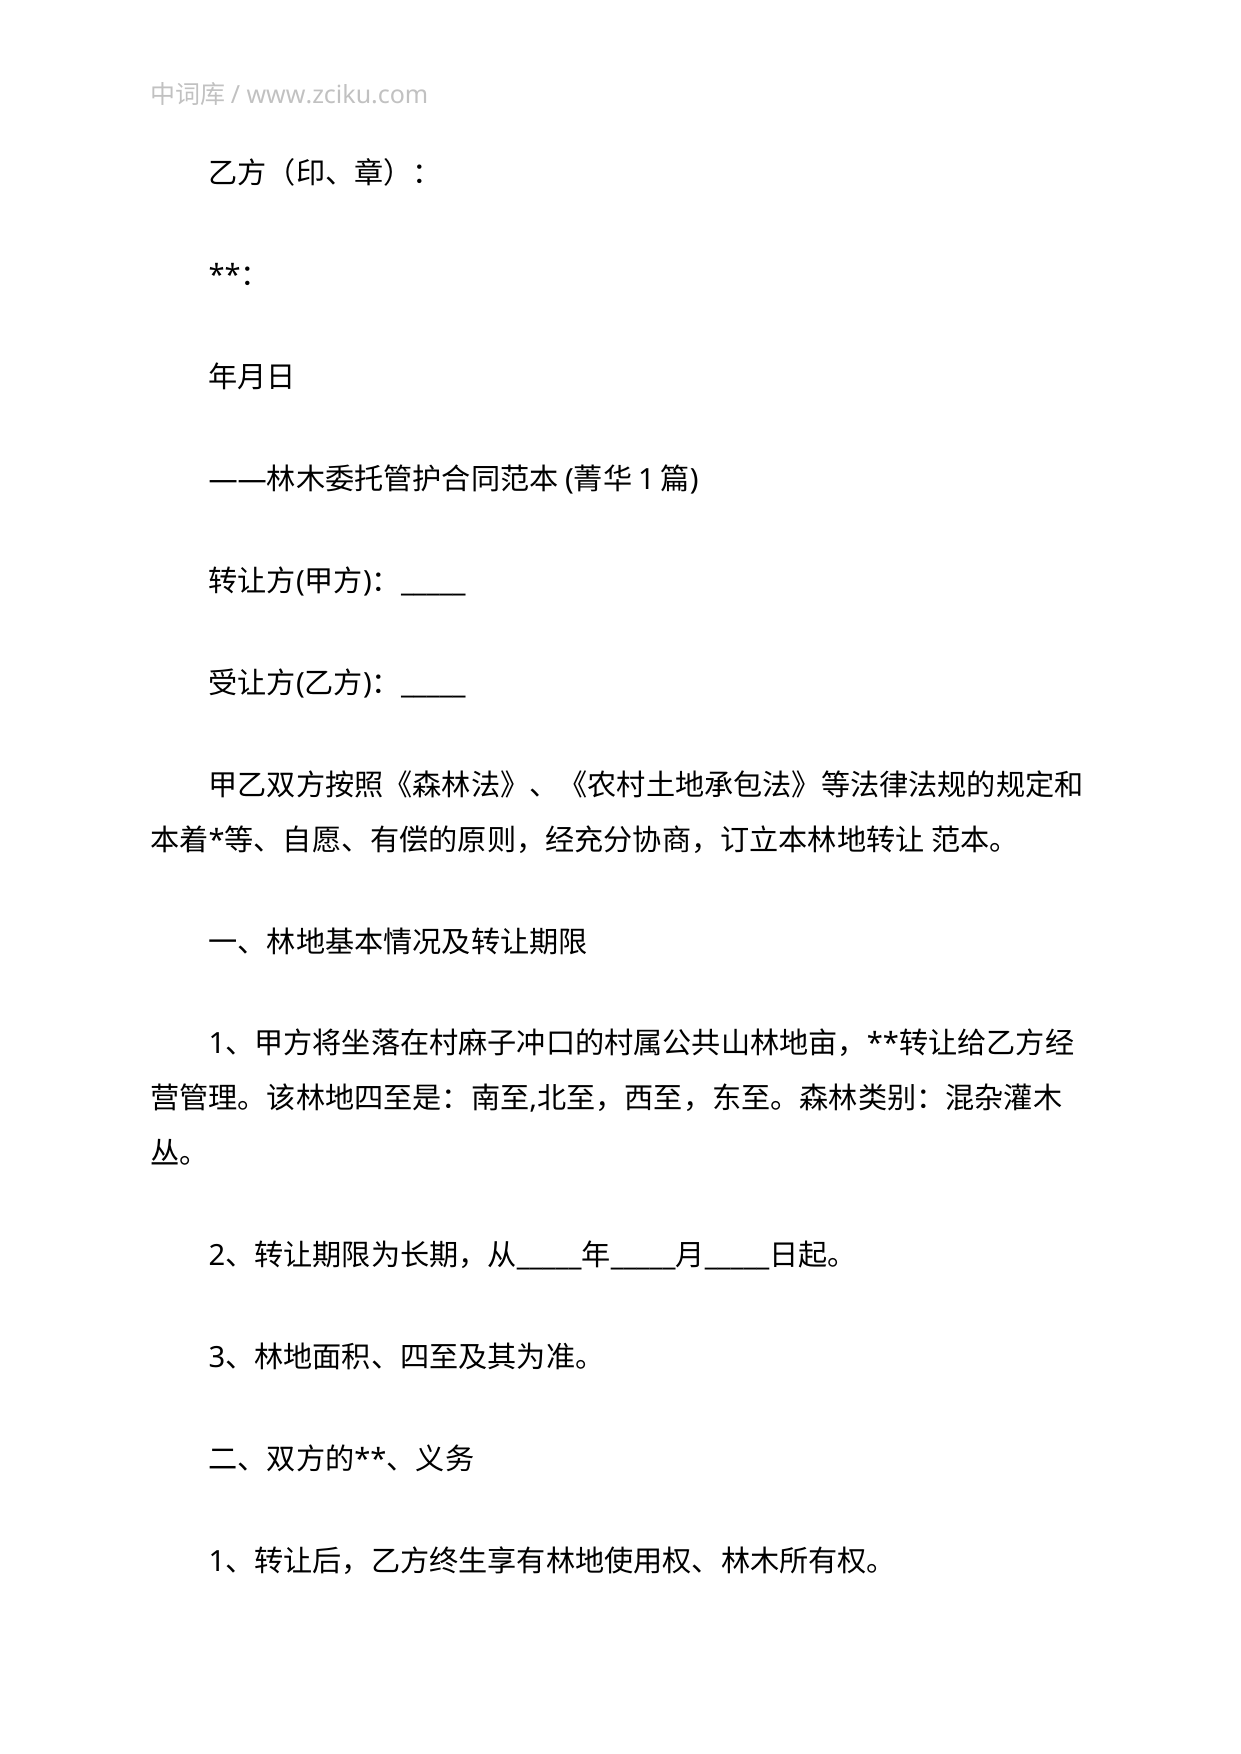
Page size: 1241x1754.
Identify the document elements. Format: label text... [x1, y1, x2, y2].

text 二、双方的**、义务 [150, 1436, 1090, 1478]
text 一、林地基本情况及转让期限 [150, 918, 1090, 961]
text 1、转让后，乙方终生享有林地使用权、林木所有权。 [150, 1538, 1090, 1580]
text 受让方(乙方)：_____ [150, 659, 1090, 702]
text 乙方（印、章）： [150, 150, 1090, 192]
text 3、林地面积、四至及其为准。 [150, 1334, 1090, 1376]
text ——林木委托管护合同范本 (菁华1篇) [150, 456, 1090, 498]
text 甲乙双方按照《森林法》、《农村土地承包法》等法律法规的规定和本着*等、自愿、有偿的原则，经充分协商，订立本林地转让 范本。 [150, 761, 1090, 859]
text 转让方(甲方)：_____ [150, 557, 1090, 600]
text **： [150, 252, 1090, 294]
text 1、甲方将坐落在村麻子冲口的村属公共山林地亩，**转让给乙方经营管理。该林地四至是：南至,北至，西至，东至。森林类别：混杂灌木丛。 [150, 1020, 1090, 1172]
text 年月日 [150, 354, 1090, 396]
text 2、转让期限为长期，从_____年_____月_____日起。 [150, 1232, 1090, 1274]
